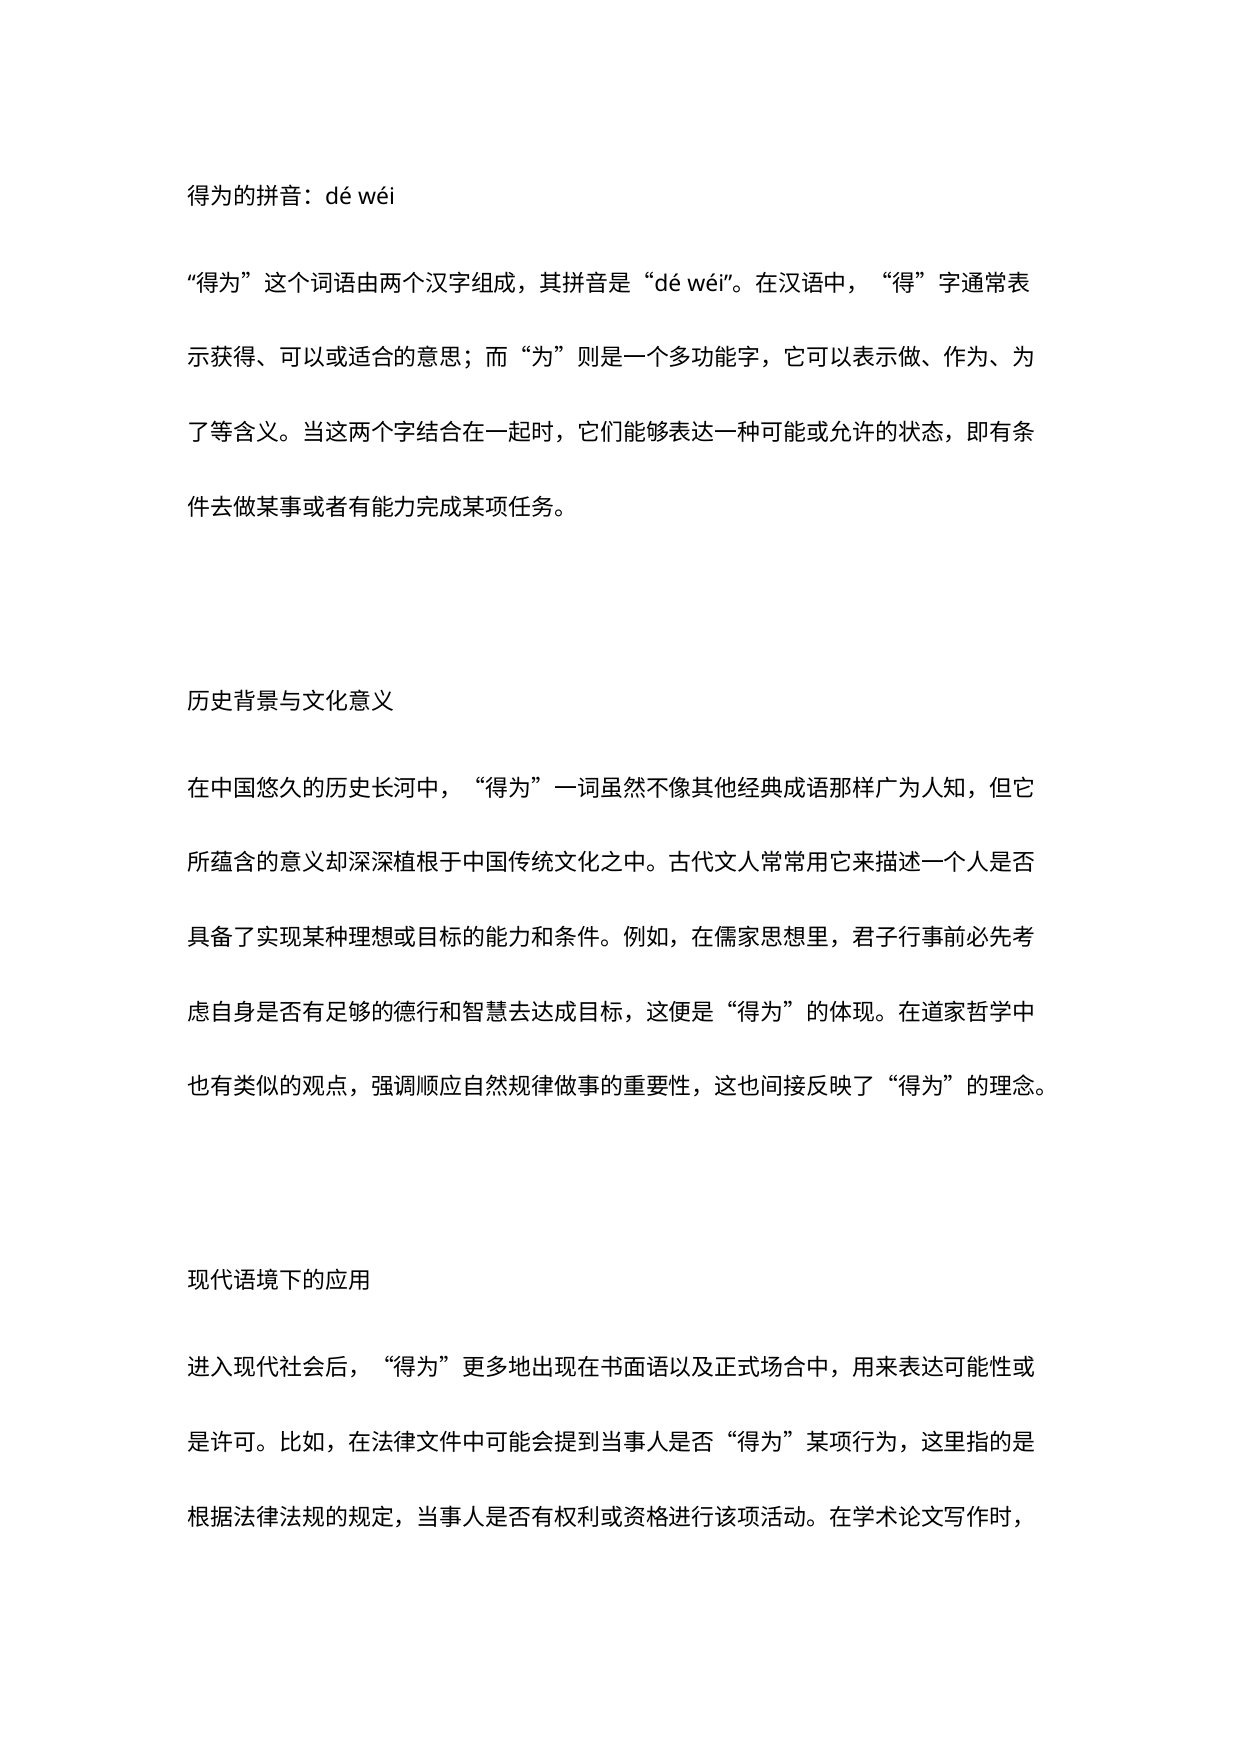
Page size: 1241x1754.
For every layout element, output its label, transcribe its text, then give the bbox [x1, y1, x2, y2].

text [187, 1333, 1053, 1547]
text 得为的拼音：dé wéi [187, 162, 1053, 227]
text 在中国悠久的历史长河中，“得为”一词虽然不像其他经典成语那样广为人知，但它所蕴含的意义却深深植根于中国传统文化之中。古代文人常常用它来描述一个人是否具备了实现某种理想或目标的能力和条件。例如，在儒家思想里，君子行事前必先考虑自身是否有足够的德行和智慧去达成目标，这便是“得为”的体现。在道家哲学中也有类似的观点，强调顺应自然规律做事的重要性，这也间接反映了“得为”的理念。 [187, 753, 1053, 1117]
text 现代语境下的应用 [187, 1247, 1053, 1312]
text 历史背景与文化意义 [187, 667, 1053, 732]
text “得为”这个词语由两个汉字组成，其拼音是“dé wéi”。在汉语中，“得”字通常表示获得、可以或适合的意思；而“为”则是一个多功能字，它可以表示做、作为、为了等含义。当这两个字结合在一起时，它们能够表达一种可能或允许的状态，即有条件去做某事或者有能力完成某项任务。 [187, 249, 1053, 538]
